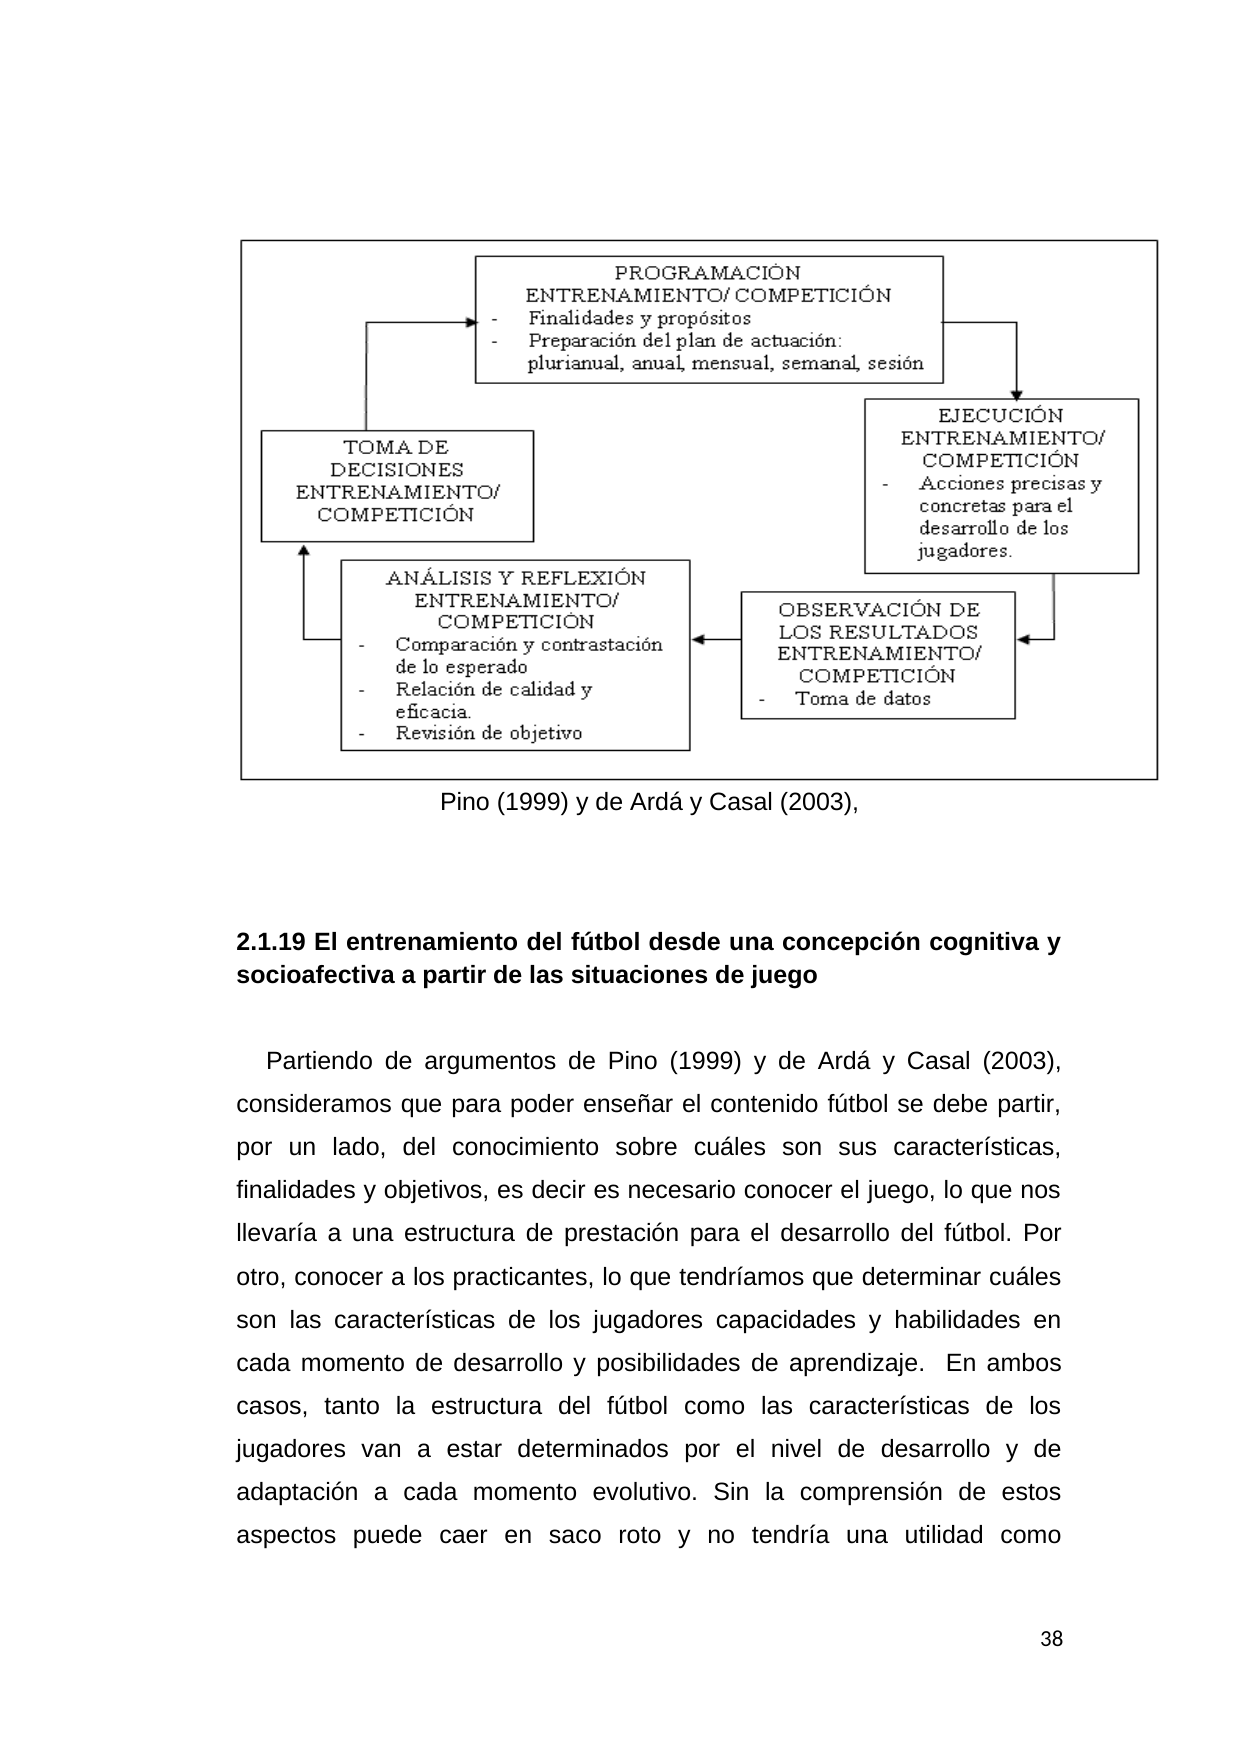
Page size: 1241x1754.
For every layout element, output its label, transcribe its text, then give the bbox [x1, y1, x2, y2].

picture [236, 236, 1159, 783]
subtitle 2.1.19 El entrenamiento del fútbol desde una concepción cognitiva y socioafectiva a partir de las situaciones de juego [236, 927, 1063, 988]
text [236, 1046, 1063, 1549]
text Pino (1999) y de Ardá y Casal (2003), [236, 783, 1063, 848]
